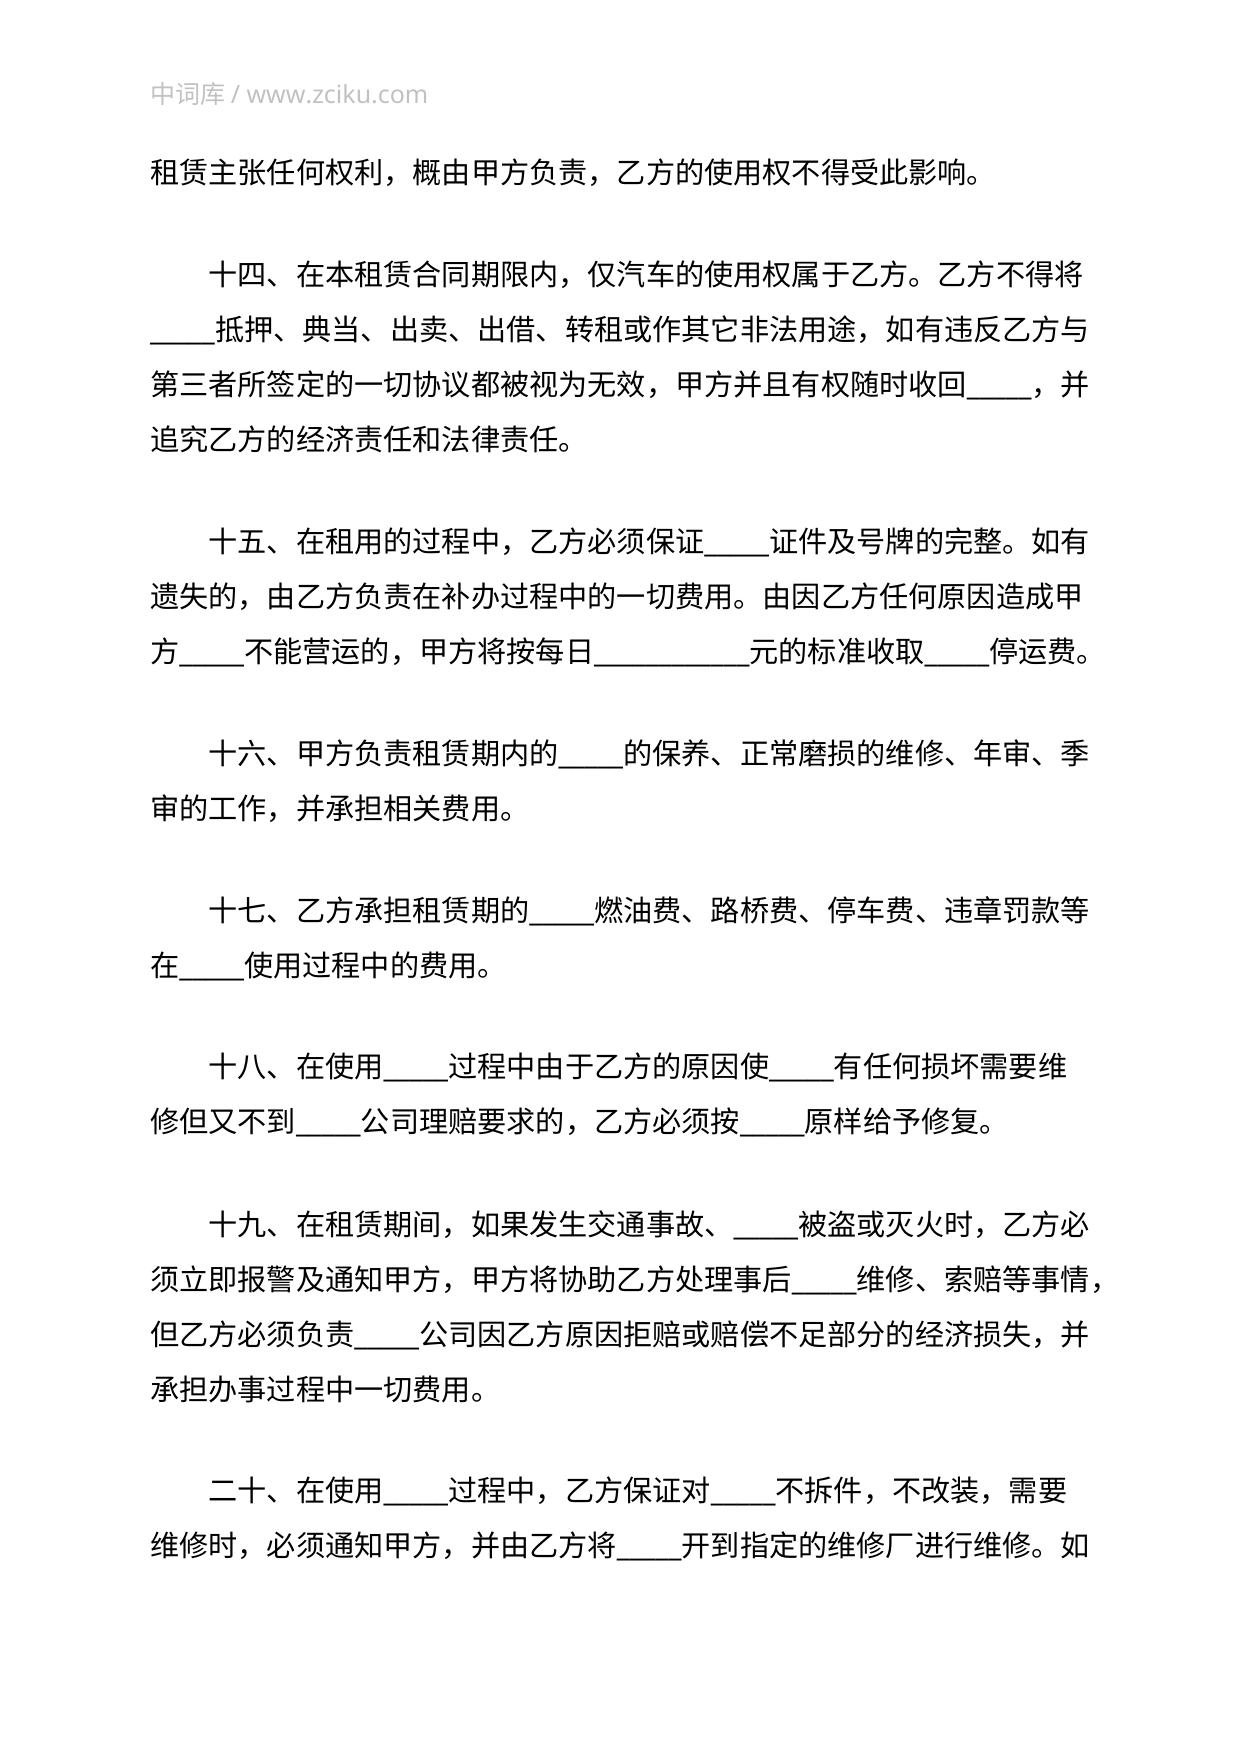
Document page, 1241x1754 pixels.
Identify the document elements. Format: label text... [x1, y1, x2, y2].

text 十四、在本租赁合同期限内，仅汽车的使用权属于乙方。乙方不得将_____抵押、典当、出卖、出借、转租或作其它非法用途，如有违反乙方与第三者所签定的一切协议都被视为无效，甲方并且有权随时收回_____，并追究乙方的经济责任和法律责任。 [150, 252, 1090, 459]
text 十九、在租赁期间，如果发生交通事故、_____被盗或灭火时，乙方必须立即报警及通知甲方，甲方将协助乙方处理事后_____维修、索赔等事情，但乙方必须负责_____公司因乙方原因拒赔或赔偿不足部分的经济损失，并承担办事过程中一切费用。 [150, 1201, 1090, 1408]
text 十七、乙方承担租赁期的_____燃油费、路桥费、停车费、违章罚款等在_____使用过程中的费用。 [150, 887, 1090, 984]
text 十六、甲方负责租赁期内的_____的保养、正常磨损的维修、年审、季审的工作，并承担相关费用。 [150, 730, 1090, 828]
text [150, 1468, 1090, 1565]
text 十五、在租用的过程中，乙方必须保证_____证件及号牌的完整。如有遗失的，由乙方负责在补办过程中的一切费用。由因乙方任何原因造成甲方_____不能营运的，甲方将按每日____________元的标准收取_____停运费。 [150, 518, 1090, 671]
text 十八、在使用_____过程中由于乙方的原因使_____有任何损坏需要维修但又不到_____公司理赔要求的，乙方必须按_____原样给予修复。 [150, 1044, 1090, 1141]
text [150, 150, 1090, 192]
